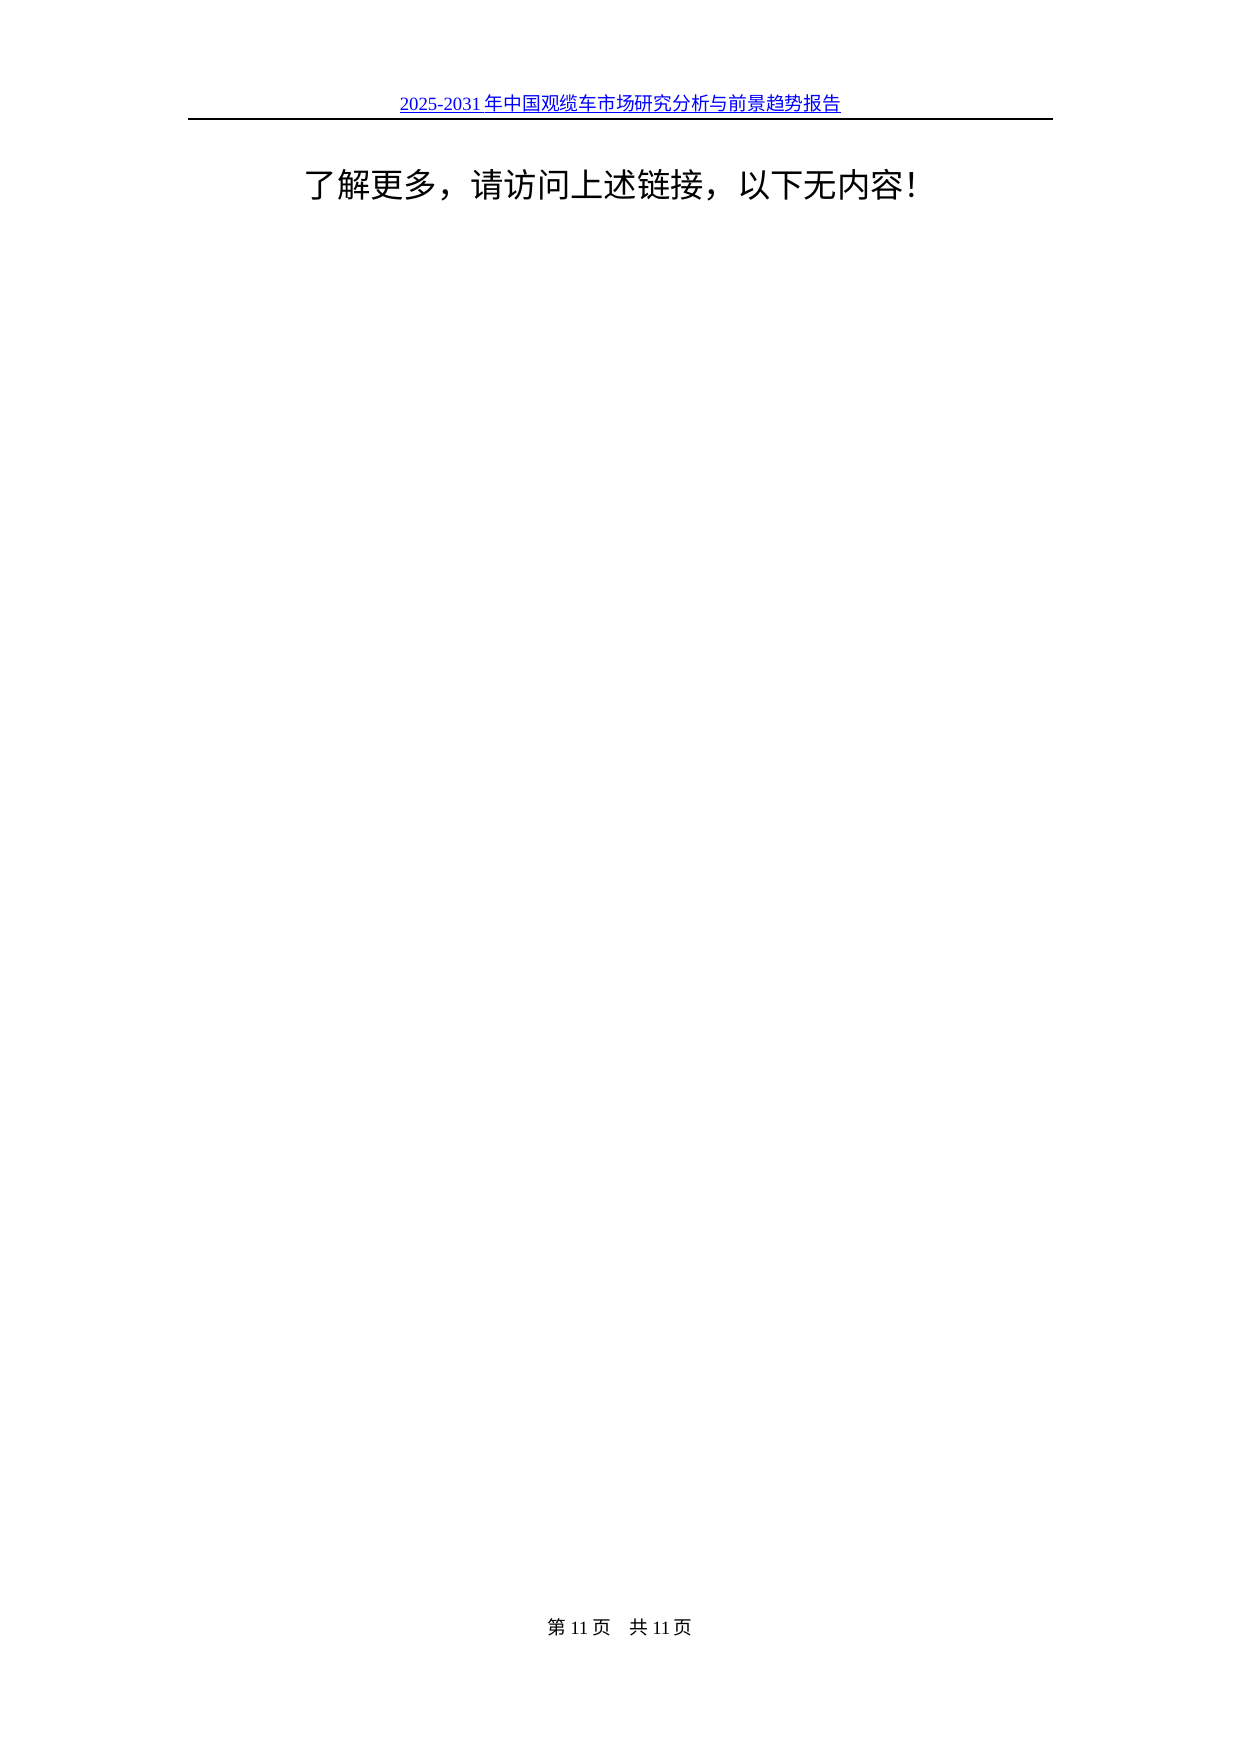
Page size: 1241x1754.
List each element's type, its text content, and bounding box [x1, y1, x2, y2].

title 了解更多，请访问上述链接，以下无内容！ [187, 150, 1053, 215]
